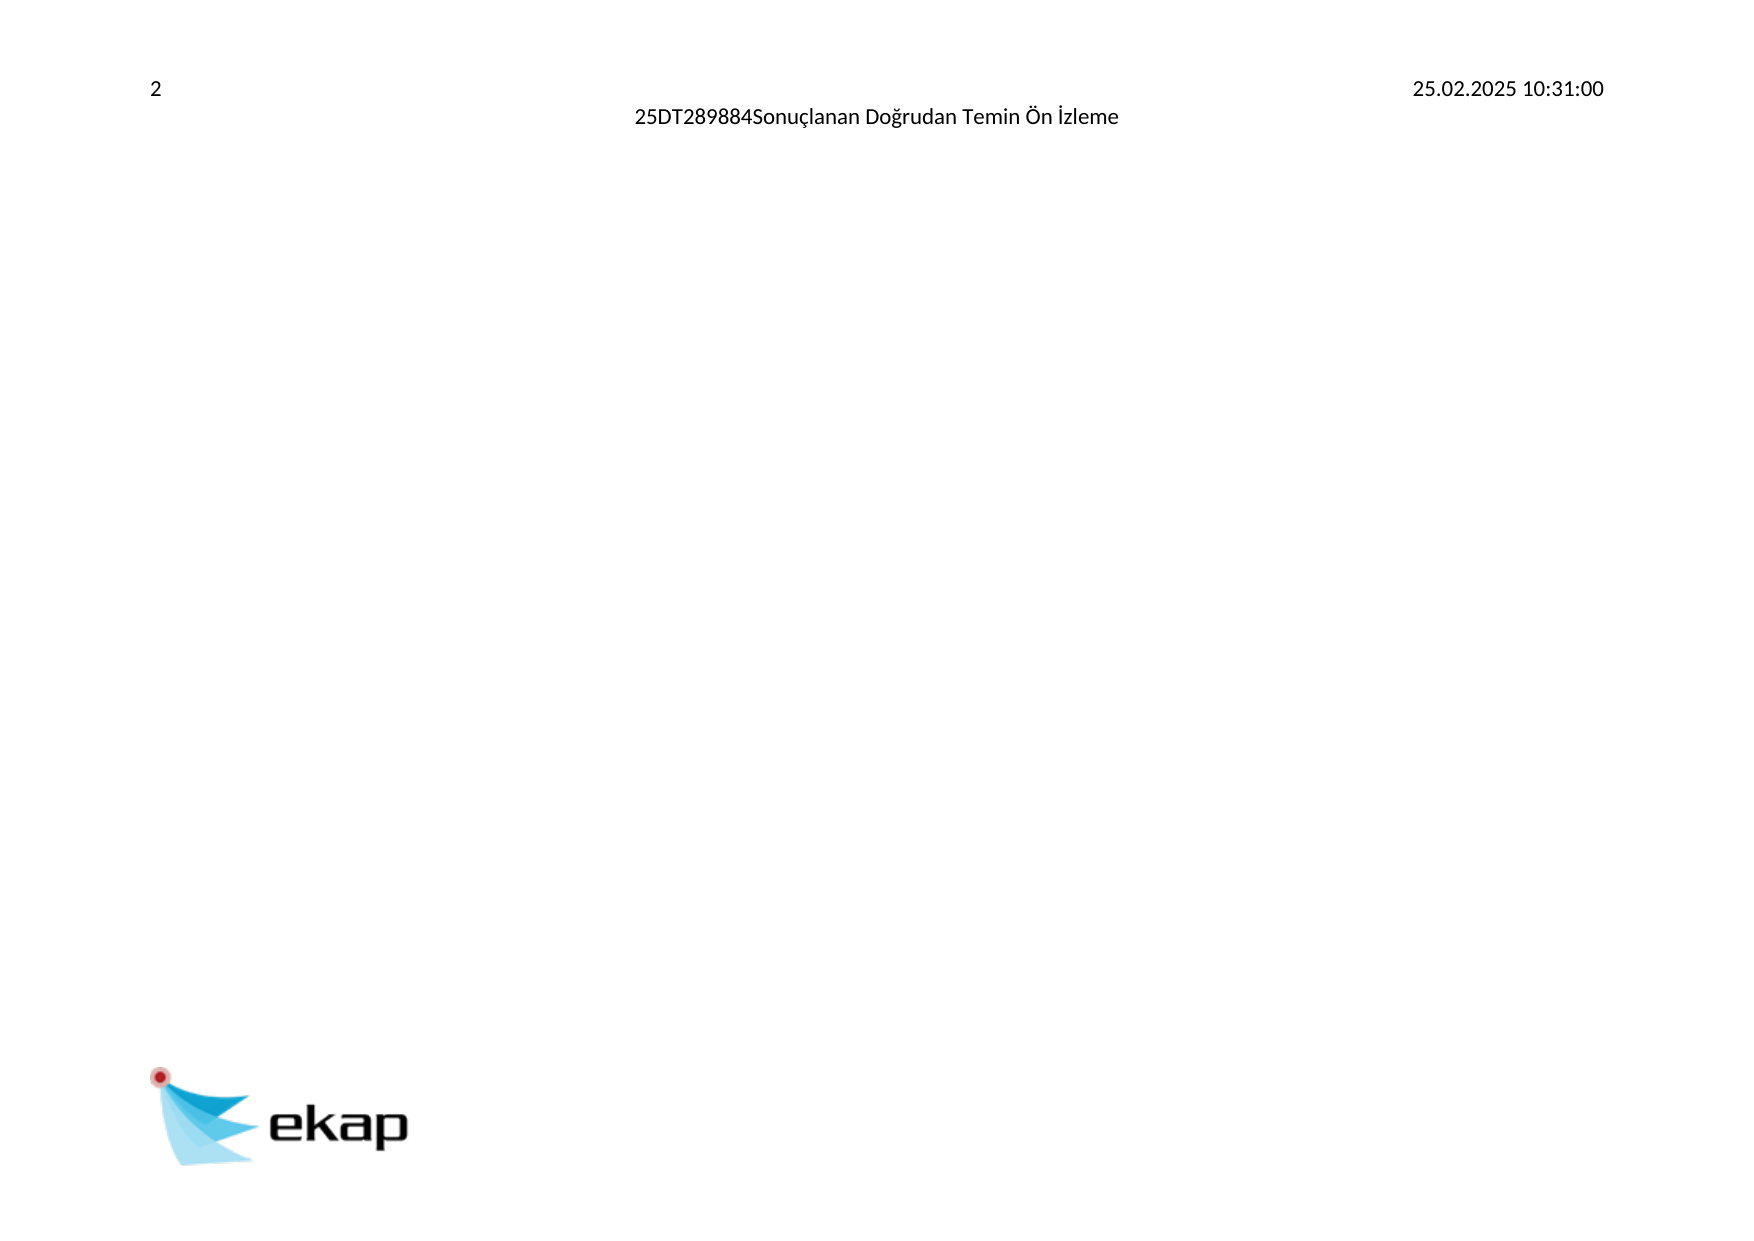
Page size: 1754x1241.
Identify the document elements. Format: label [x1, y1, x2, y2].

picture [150, 1067, 418, 1167]
